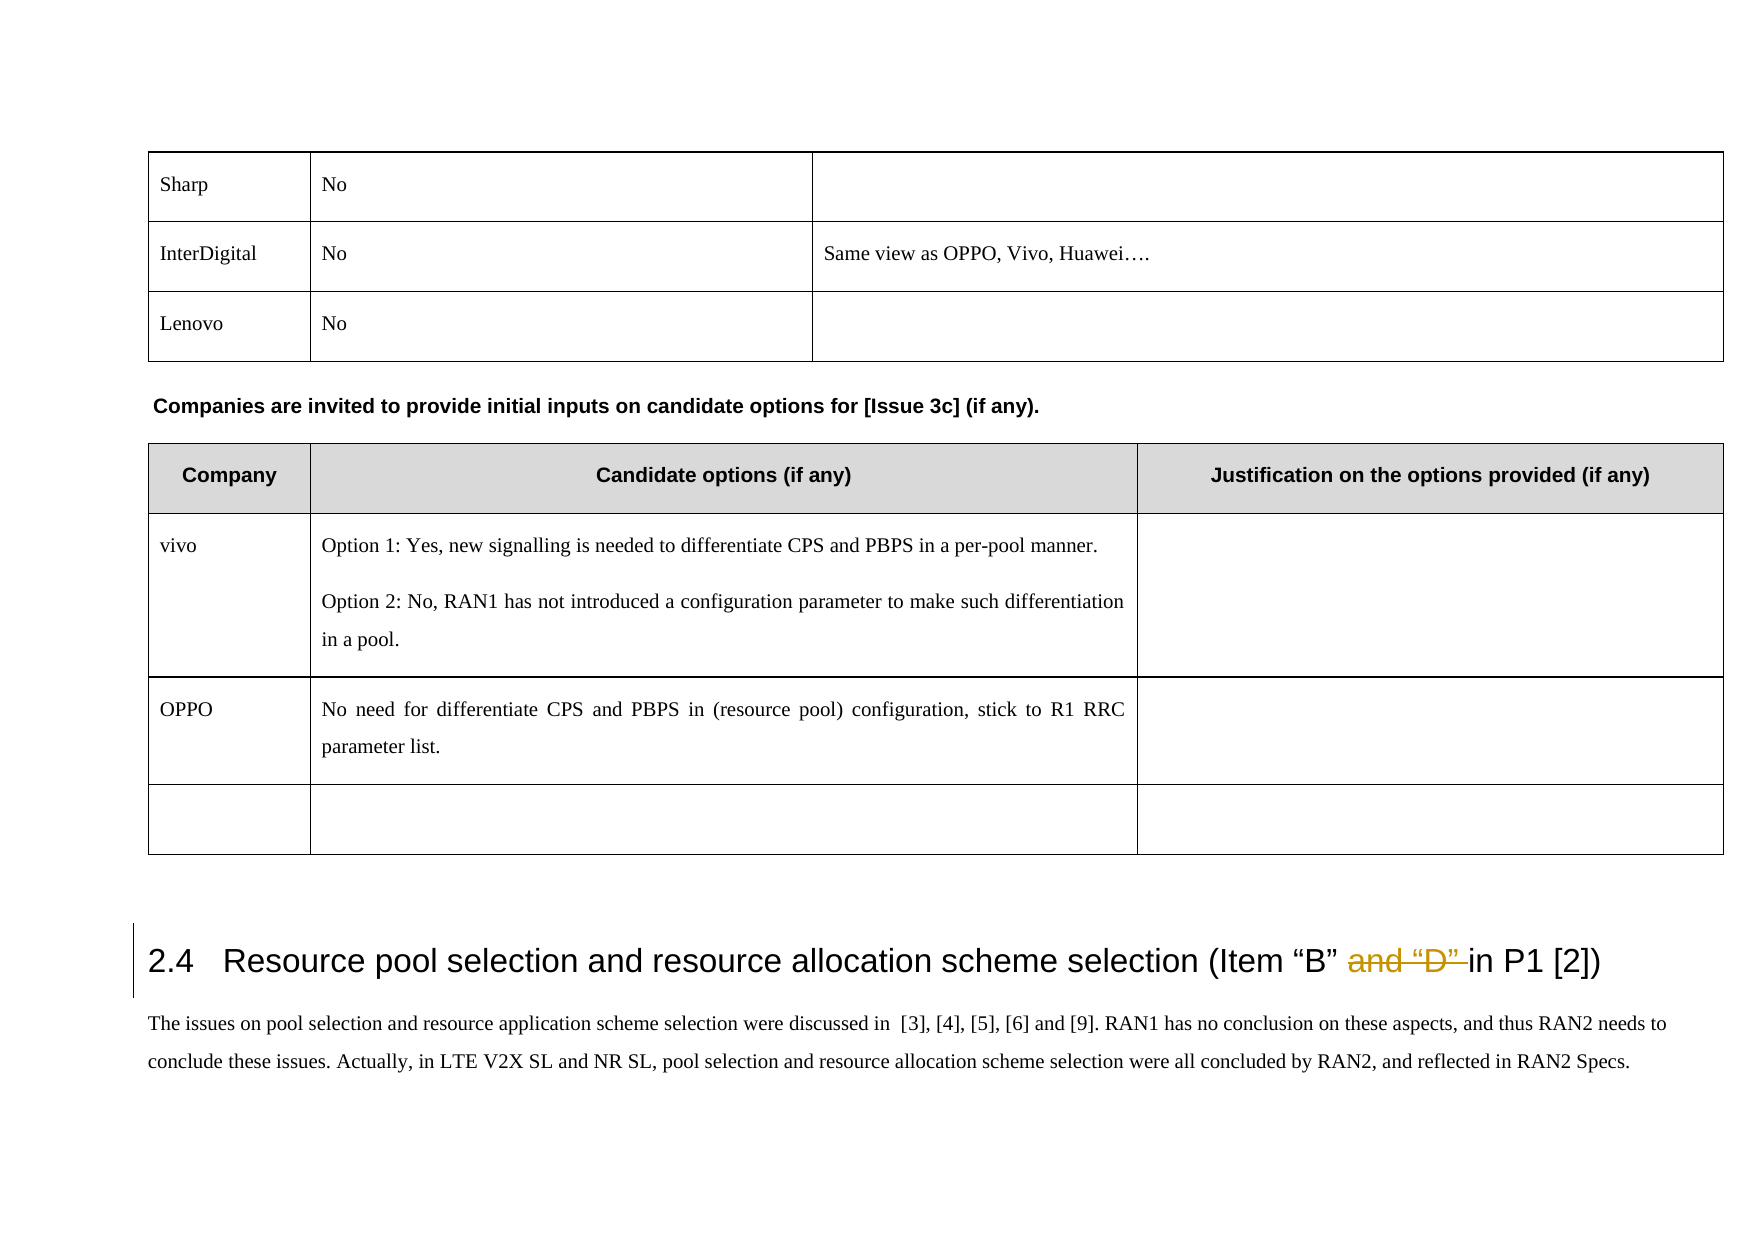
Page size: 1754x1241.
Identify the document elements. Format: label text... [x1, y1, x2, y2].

table_cell No [311, 153, 812, 221]
table_cell Sharp [149, 153, 310, 221]
table_cell Option 1: Yes, new signalling is needed to differentiate CPS and PBPS in a per-pool manner. Option 2: No, RAN1 has not introduced a configuration parameter to make such differentiation in a pool. [311, 514, 1137, 676]
text The issues on pool selection and resource application scheme selection were discussed in [3], [4], [5], [6] and [9]. RAN1 has no conclusion on these aspects, and thus RAN2 needs to conclude these issues. Actually, in LTE V2X SL and NR SL, pool selection and resource allocation scheme selection were all concluded by RAN2, and reflected in RAN2 Specs. [148, 1004, 1724, 1079]
table_cell [1138, 678, 1723, 784]
subtitle 2.4 Resource pool selection and resource allocation scheme selection (Item “B” in P1 [2]) [148, 923, 1724, 998]
table_cell [311, 785, 1137, 853]
table_cell [813, 153, 1723, 221]
table_cell OPPO [149, 678, 310, 784]
table_cell InterDigital [149, 222, 310, 291]
table_cell No [311, 222, 812, 291]
table_cell Lenovo [149, 292, 310, 361]
table_header Candidate options (if any) [311, 444, 1137, 513]
table_cell No [311, 292, 812, 361]
table_cell Same view as OPPO, Vivo, Huawei…. [813, 222, 1723, 291]
table_cell vivo [149, 514, 310, 676]
table_cell [1138, 785, 1723, 853]
table_cell [1138, 514, 1723, 676]
text Companies are invited to provide initial inputs on candidate options for [Issue 3c] (if any). [148, 387, 1724, 424]
table_header Justification on the options provided (if any) [1138, 444, 1723, 513]
table_cell [813, 292, 1723, 361]
table_cell [149, 785, 310, 853]
table_header Company [149, 444, 310, 513]
table_cell No need for differentiate CPS and PBPS in (resource pool) configuration, stick to R1 RRC parameter list. [311, 678, 1137, 784]
